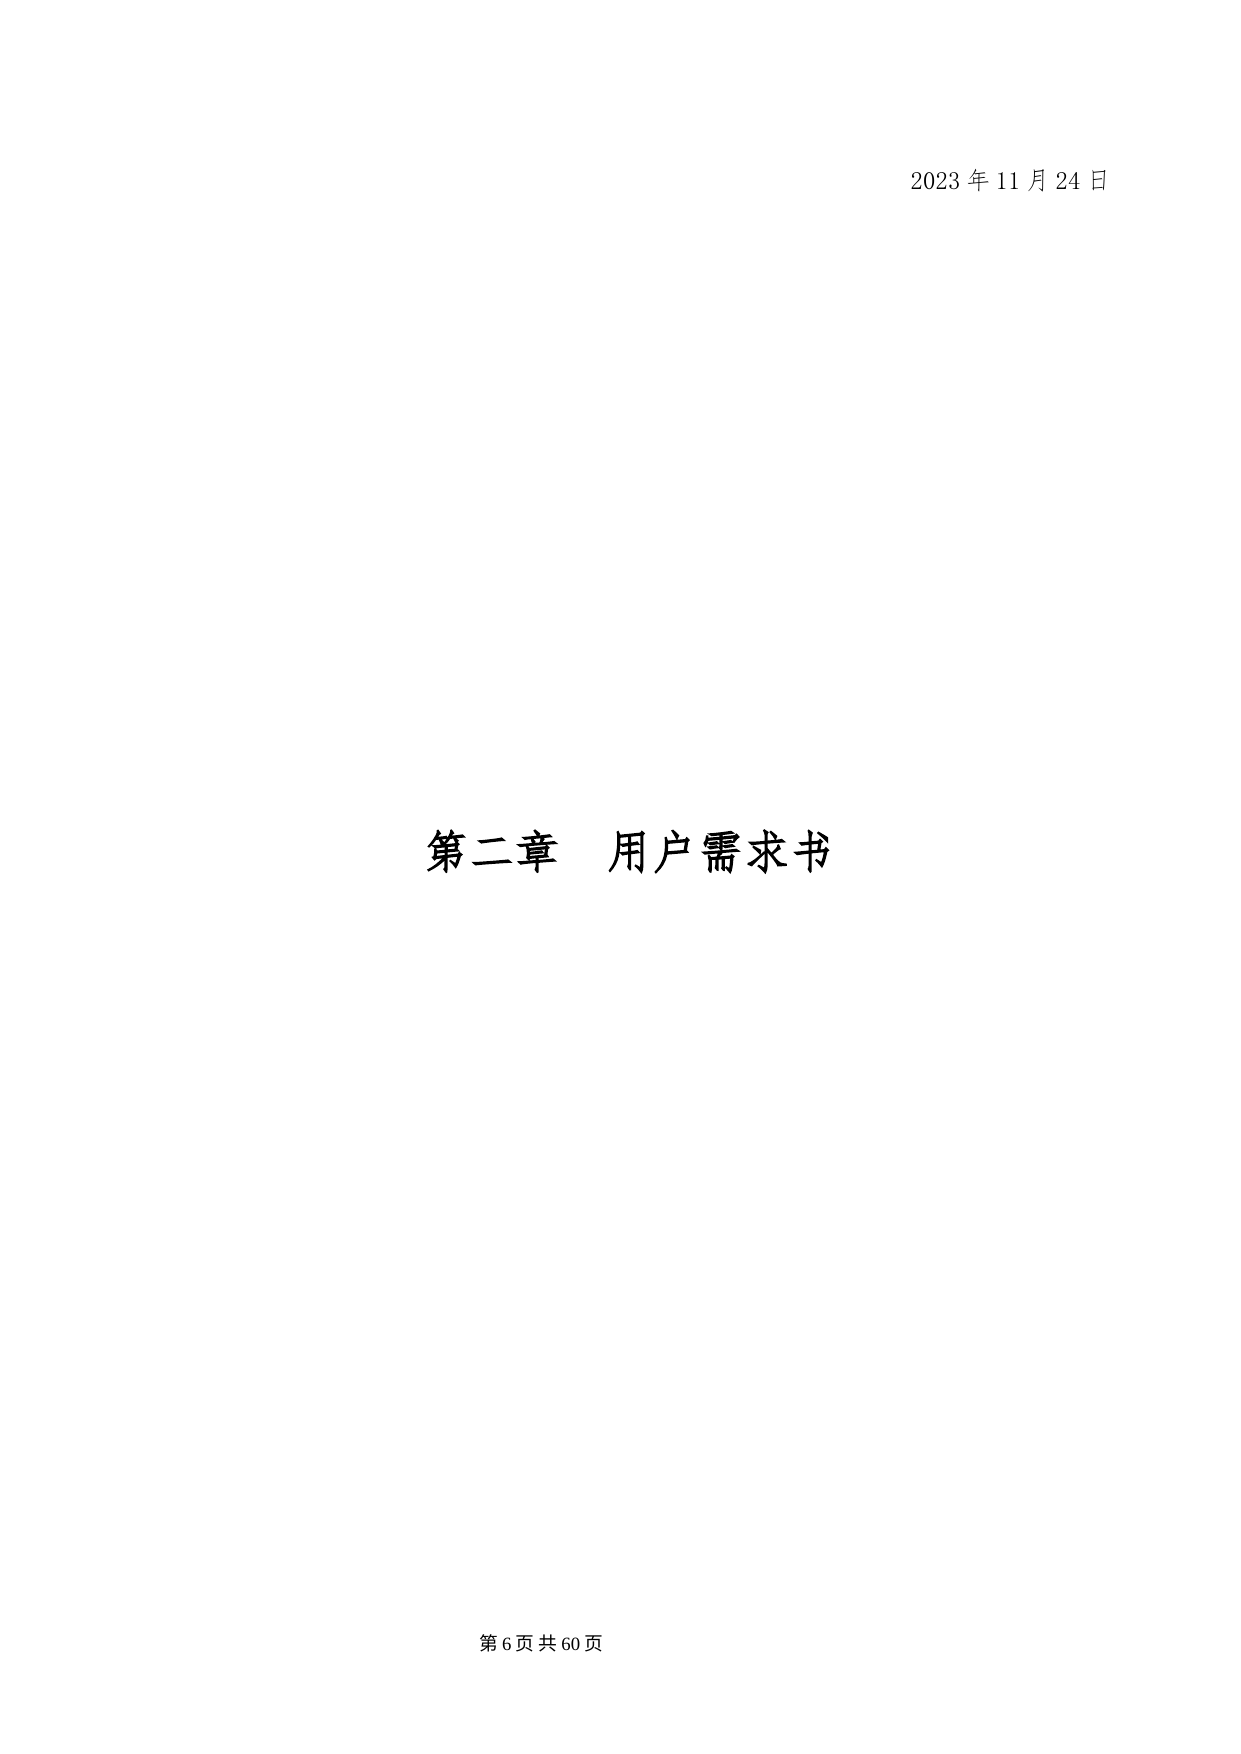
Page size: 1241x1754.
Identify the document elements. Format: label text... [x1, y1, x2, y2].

subtitle 第二章 用户需求书 [148, 816, 1110, 881]
text 2023年11月24日 [148, 163, 1110, 195]
